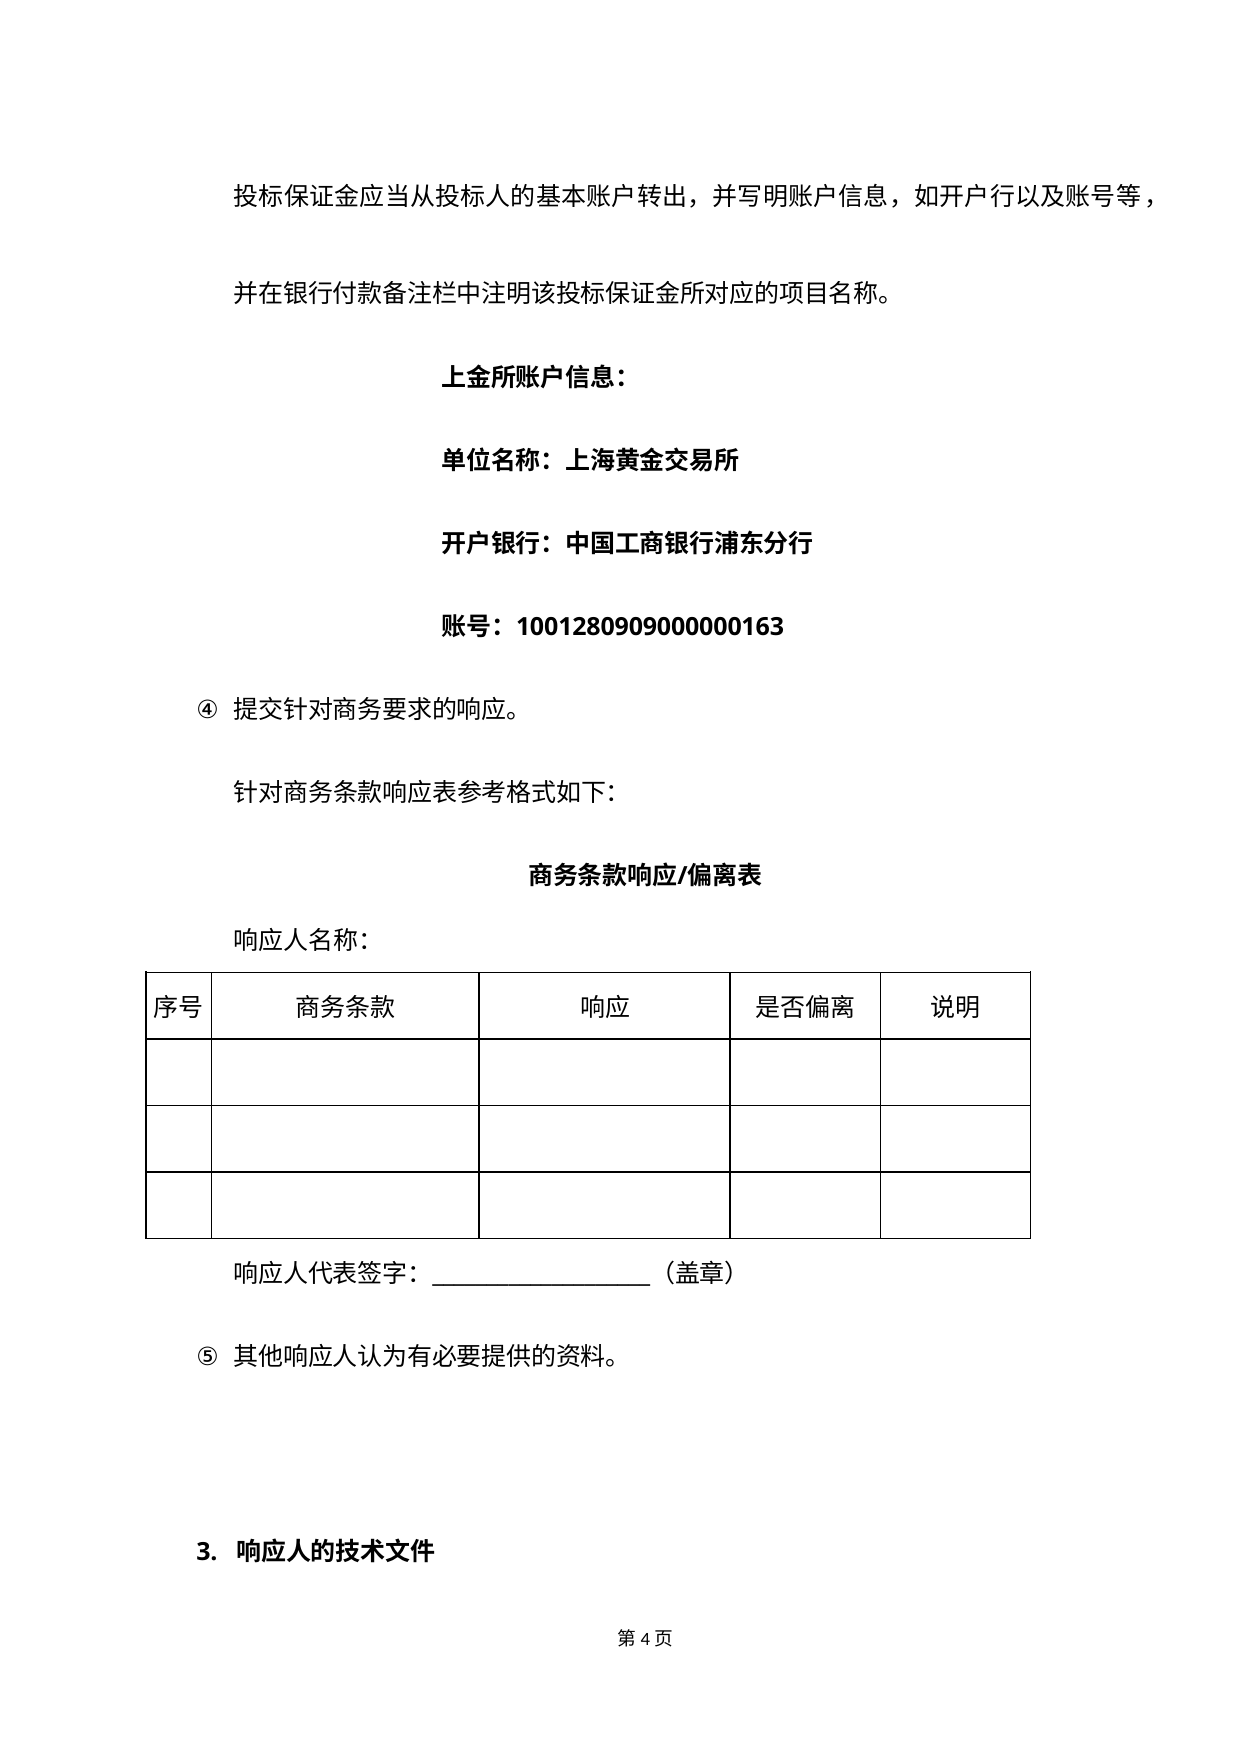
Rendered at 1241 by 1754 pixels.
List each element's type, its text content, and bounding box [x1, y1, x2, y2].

list 针对商务条款响应表参考格式如下： [233, 758, 1144, 823]
list 其他响应人认为有必要提供的资料。 [196, 1322, 1144, 1387]
table_cell [731, 1173, 880, 1238]
table_cell [731, 1040, 880, 1104]
table_cell [212, 1106, 478, 1171]
list 上金所账户信息： [146, 343, 1144, 408]
table_cell [147, 1106, 211, 1171]
list 提交针对商务要求的响应。 [196, 675, 1144, 740]
table_header 响应 [480, 973, 729, 1038]
list 响应人代表签字：____________________（盖章） [233, 1239, 1144, 1304]
table_cell [480, 1173, 729, 1238]
table_cell [881, 1106, 1030, 1171]
list 商务条款响应/偏离表 [146, 841, 1144, 906]
list 账号：1001280909000000163 [146, 592, 1144, 657]
table_cell [147, 1040, 211, 1104]
table_cell [881, 1173, 1030, 1238]
list 开户银行：中国工商银行浦东分行 [146, 509, 1144, 574]
table_cell [480, 1040, 729, 1104]
table_header 序号 [147, 973, 211, 1038]
text 响应人名称： [233, 906, 1144, 971]
list 投标保证金应当从投标人的基本账户转出，并写明账户信息，如开户行以及账号等，并在银行付款备注栏中注明该投标保证金所对应的项目名称。 [233, 162, 1144, 324]
table_cell [731, 1106, 880, 1171]
table_header 说明 [881, 973, 1030, 1038]
table_header 是否偏离 [731, 973, 880, 1038]
table_cell [881, 1040, 1030, 1104]
table_header 商务条款 [212, 973, 478, 1038]
list 单位名称：上海黄金交易所 [146, 426, 1144, 491]
table_cell [147, 1173, 211, 1238]
list 响应人的技术文件 [196, 1517, 1144, 1582]
table_cell [480, 1106, 729, 1171]
table_cell [212, 1040, 478, 1104]
table_cell [212, 1173, 478, 1238]
